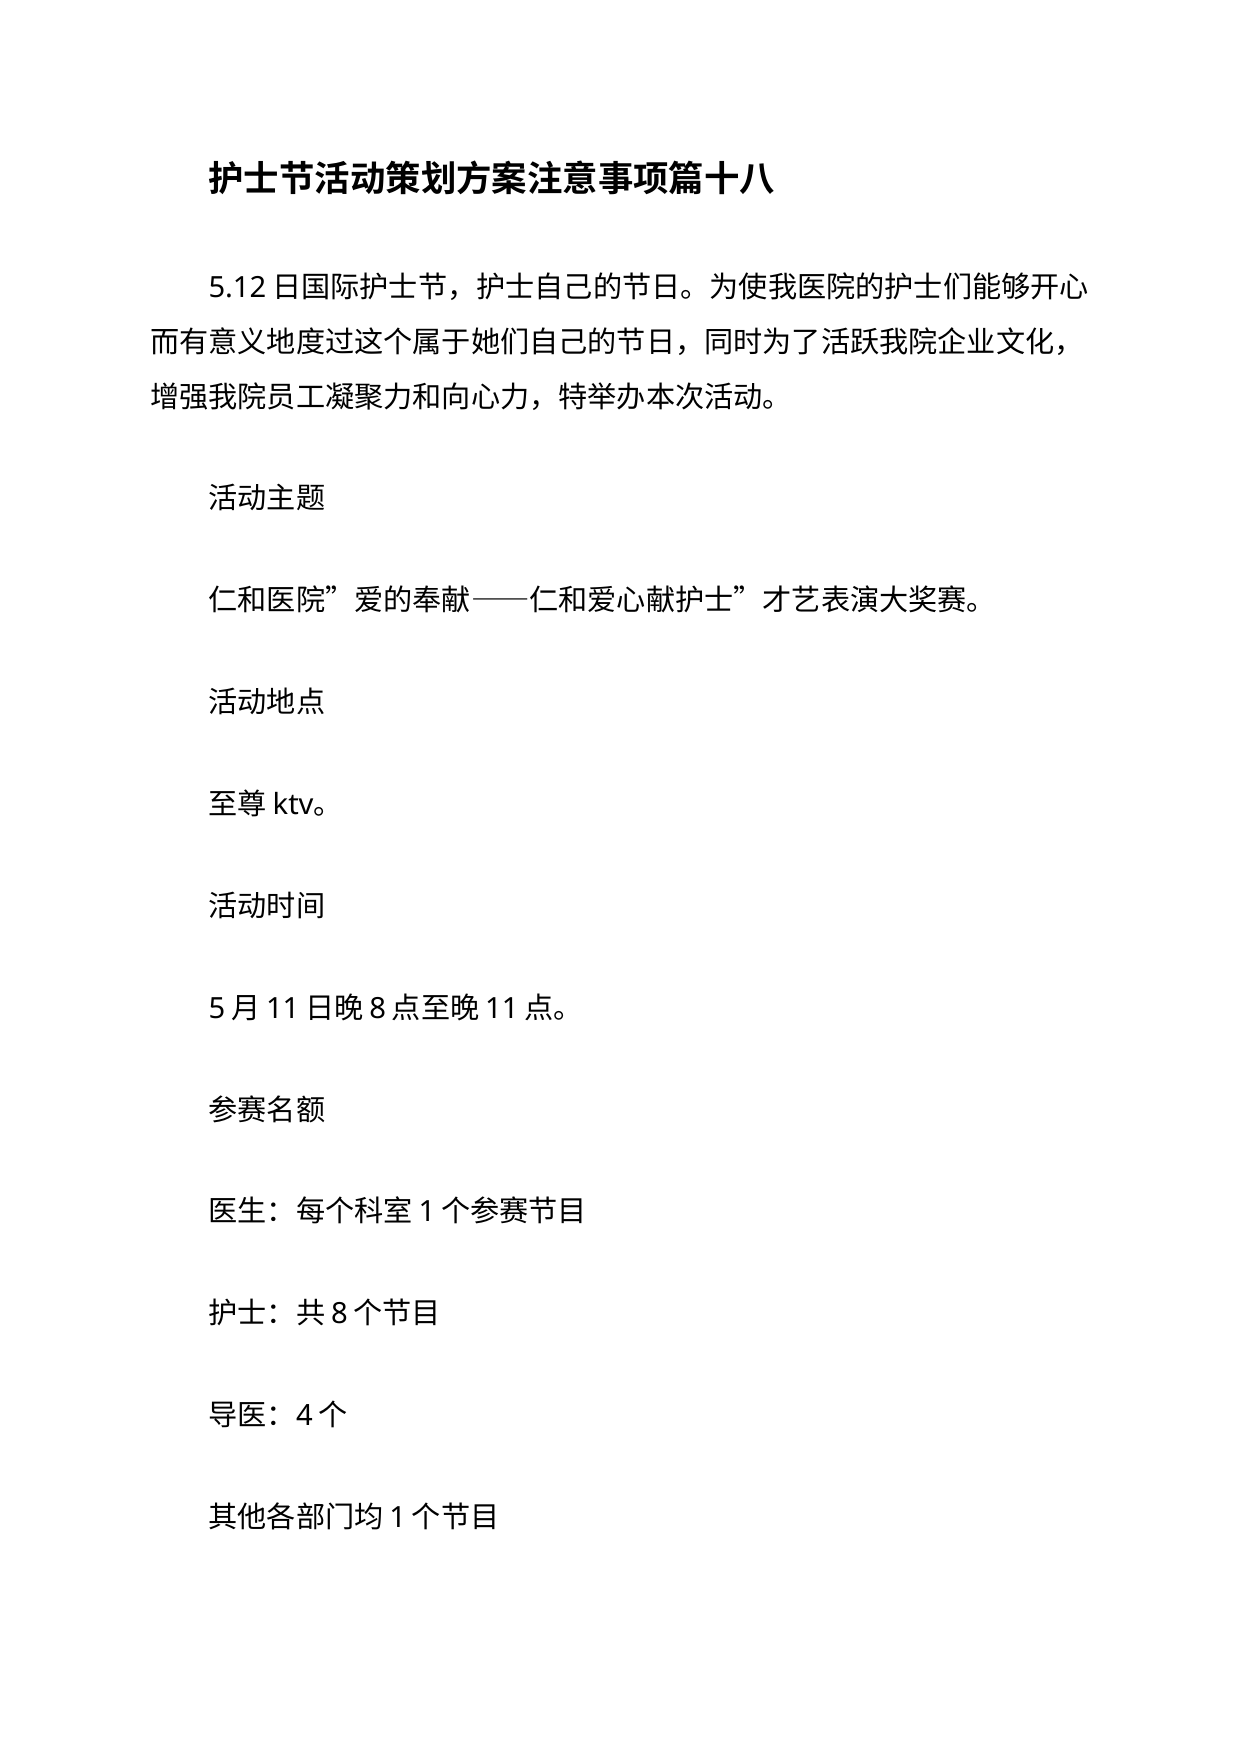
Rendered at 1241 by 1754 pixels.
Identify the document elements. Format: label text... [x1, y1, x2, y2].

text 护士：共8个节目 [150, 1290, 1090, 1332]
text 参赛名额 [150, 1086, 1090, 1128]
text 仁和医院”爱的奉献——仁和爱心献护士”才艺表演大奖赛。 [150, 577, 1090, 619]
text 导医：4个 [150, 1392, 1090, 1434]
text 至尊ktv。 [150, 780, 1090, 823]
text 其他各部门均1个节目 [150, 1494, 1090, 1536]
text 活动主题 [150, 475, 1090, 517]
text 活动时间 [150, 882, 1090, 925]
text 5.12日国际护士节，护士自己的节日。为使我医院的护士们能够开心而有意义地度过这个属于她们自己的节日，同时为了活跃我院企业文化，增强我院员工凝聚力和向心力，特举办本次活动。 [150, 263, 1090, 416]
text 5月11日晚8点至晚11点。 [150, 984, 1090, 1027]
text 活动地点 [150, 679, 1090, 721]
text 护士节活动策划方案注意事项篇十八 [150, 150, 1090, 201]
text 医生：每个科室1个参赛节目 [150, 1188, 1090, 1230]
